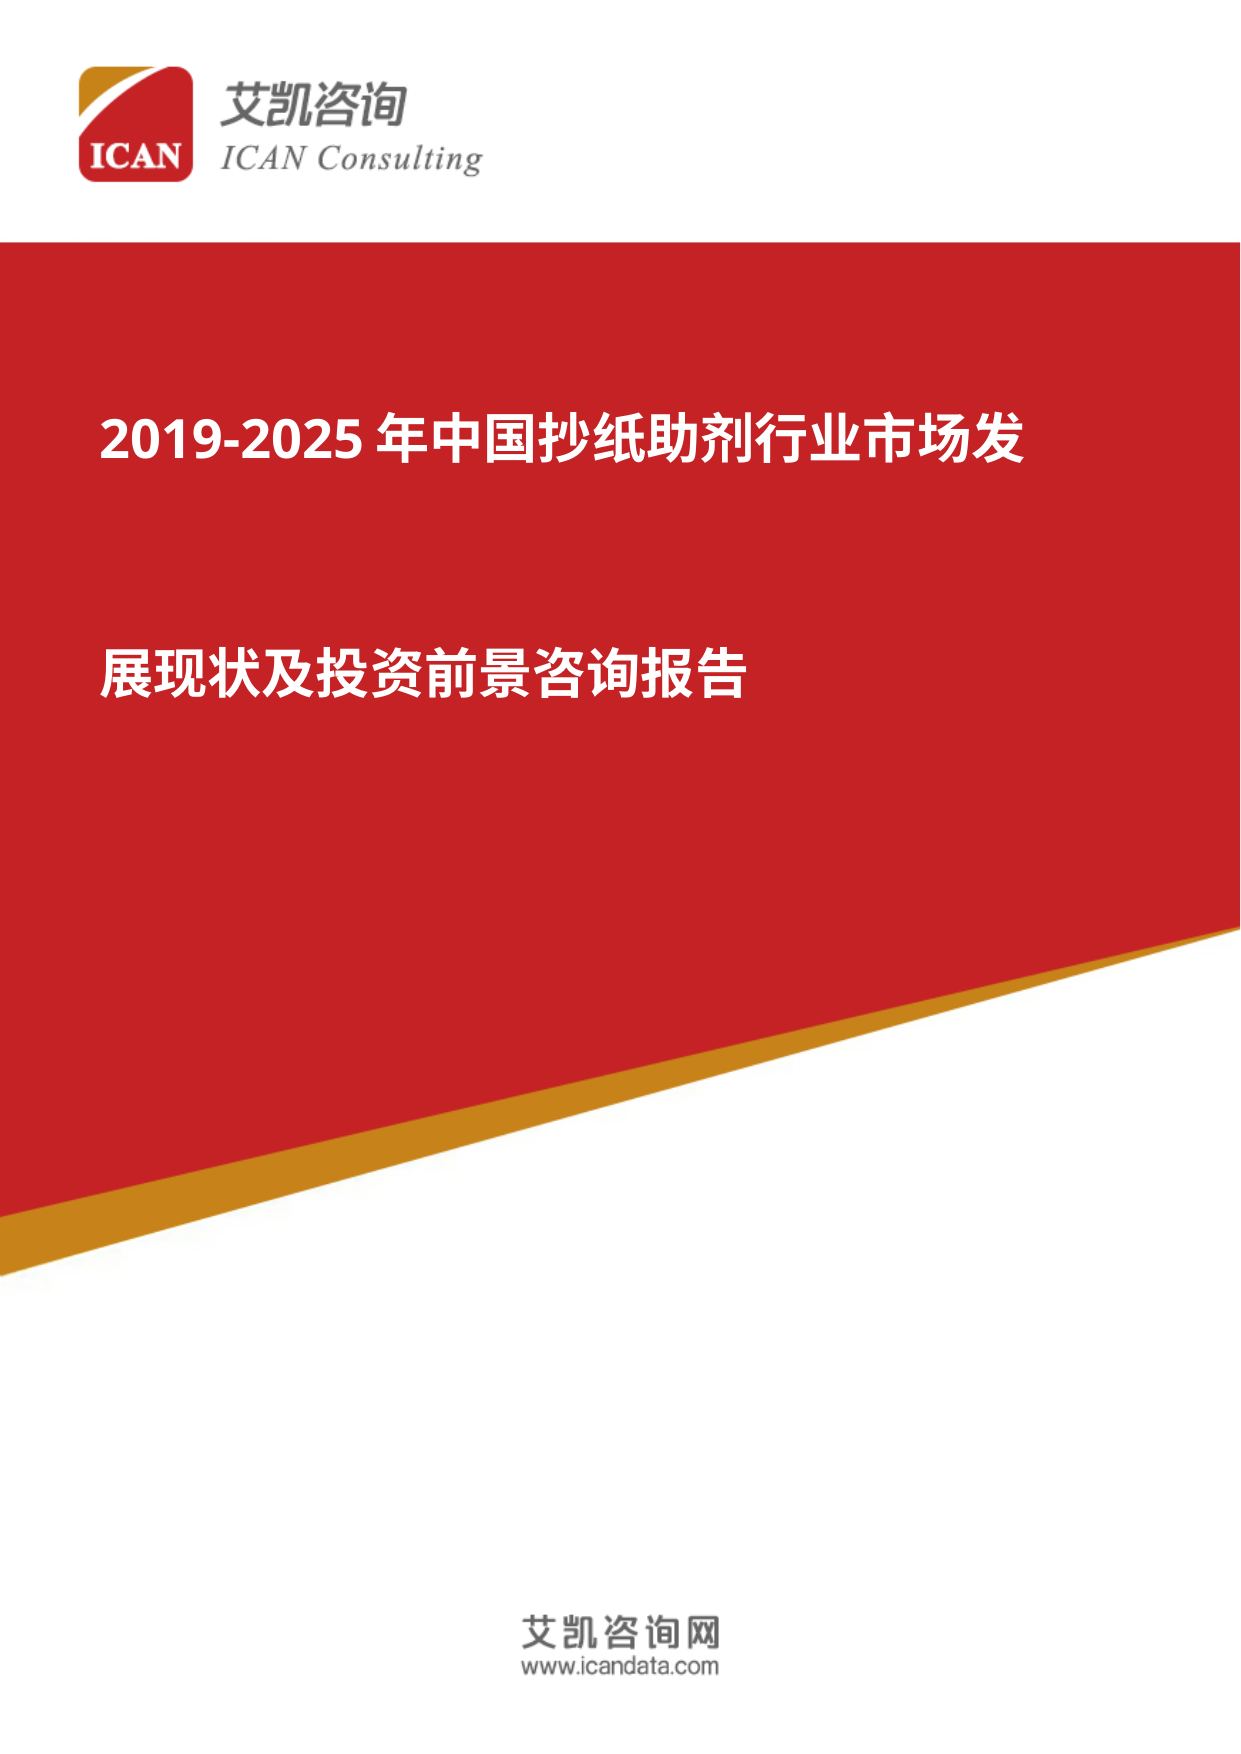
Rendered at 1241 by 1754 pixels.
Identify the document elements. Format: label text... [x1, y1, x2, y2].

picture [0, 5, 1241, 1754]
subtitle 2019-2025年中国抄纸助剂行业市场发展现状及投资前景咨询报告 [99, 386, 1053, 718]
